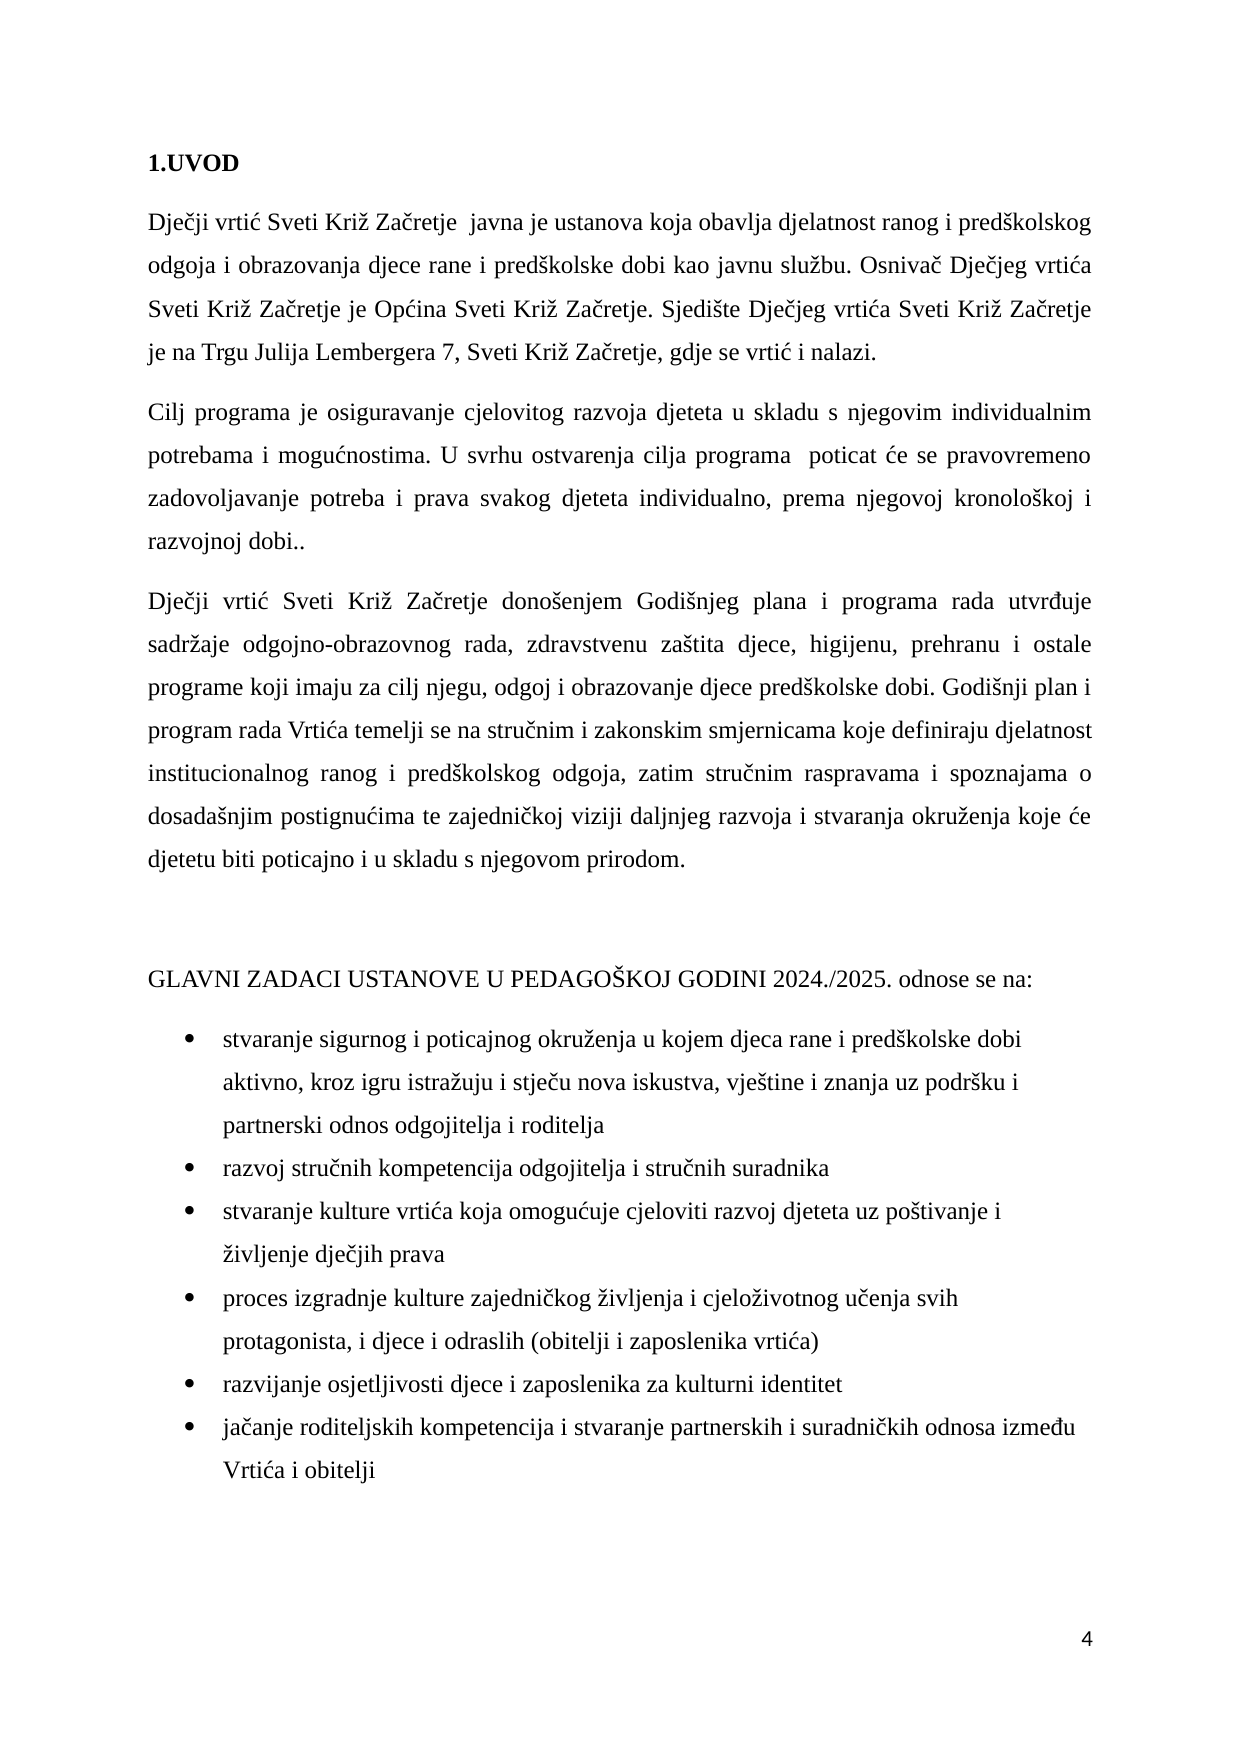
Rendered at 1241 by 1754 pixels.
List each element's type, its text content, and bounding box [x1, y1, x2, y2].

text Dječji vrtić Sveti Križ Začretje javna je ustanova koja obavlja djelatnost ranog i predškolskog odgoja i obrazovanja djece rane i predškolske dobi kao javnu službu. Osnivač Dječjeg vrtića Sveti Križ Začretje je Općina Sveti Križ Začretje. Sjedište Dječjeg vrtića Sveti Križ Začretje je na Trgu Julija Lembergera 7, Sveti Križ Začretje, gdje se vrtić i nalazi. [148, 207, 1093, 366]
list proces izgradnje kulture zajedničkog življenja i cjeloživotnog učenja svih protagonista, i djece i odraslih (obitelji i zaposlenika vrtića) [185, 1283, 1093, 1354]
list stvaranje sigurnog i poticajnog okruženja u kojem djeca rane i predškolske dobi aktivno, kroz igru istražuju i stječu nova iskustva, vještine i znanja uz podršku i partnerski odnos odgojitelja i roditelja [185, 1024, 1093, 1139]
text Cilj programa je osiguravanje cjelovitog razvoja djeteta u skladu s njegovim individualnim potrebama i mogućnostima. U svrhu ostvarenja cilja programa poticat će se pravovremeno zadovoljavanje potreba i prava svakog djeteta individualno, prema njegovoj kronološkoj i razvojnoj dobi.. [148, 397, 1093, 555]
text 1.UVOD [148, 148, 1093, 176]
list razvijanje osjetljivosti djece i zaposlenika za kulturni identitet [185, 1369, 1093, 1398]
text GLAVNI ZADACI USTANOVE U PEDAGOŠKOJ GODINI 2024./2025. odnose se na: [148, 964, 1093, 993]
list stvaranje kulture vrtića koja omogućuje cjeloviti razvoj djeteta uz poštivanje i življenje dječjih prava [185, 1196, 1093, 1268]
text Dječji vrtić Sveti Križ Začretje donošenjem Godišnjeg plana i programa rada utvrđuje sadržaje odgojno-obrazovnog rada, zdravstvenu zaštita djece, higijenu, prehranu i ostale programe koji imaju za cilj njegu, odgoj i obrazovanje djece predškolske dobi. Godišnji plan i program rada Vrtića temelji se na stručnim i zakonskim smjernicama koje definiraju djelatnost institucionalnog ranog i predškolskog odgoja, zatim stručnim raspravama i spoznajama o dosadašnjim postignućima te zajedničkoj viziji daljnjeg razvoja i stvaranja okruženja koje će djetetu biti poticajno i u skladu s njegovom prirodom. [148, 586, 1093, 873]
list razvoj stručnih kompetencija odgojitelja i stručnih suradnika [185, 1153, 1093, 1182]
list jačanje roditeljskih kompetencija i stvaranje partnerskih i suradničkih odnosa između Vrtića i obitelji [185, 1412, 1093, 1484]
